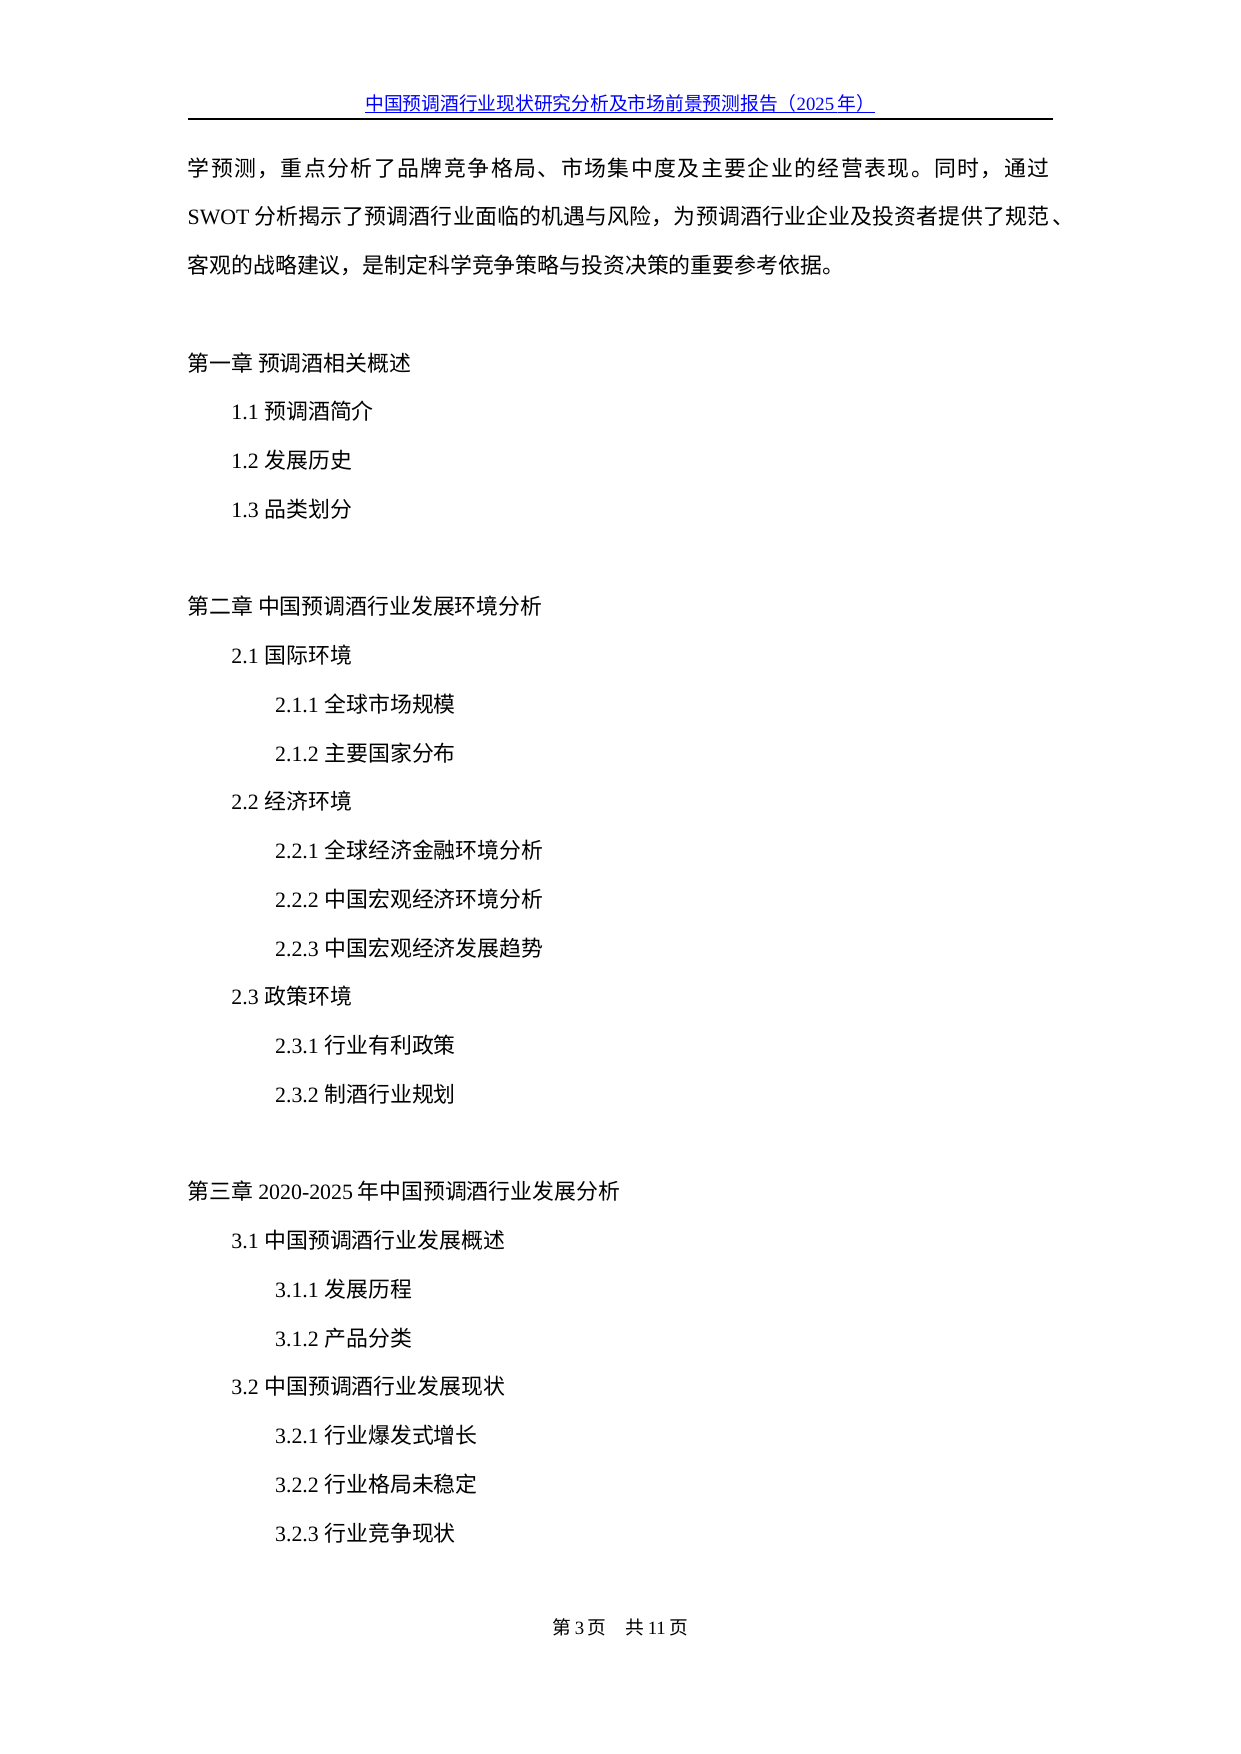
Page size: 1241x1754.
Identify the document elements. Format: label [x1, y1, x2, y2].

text [187, 150, 1053, 1548]
